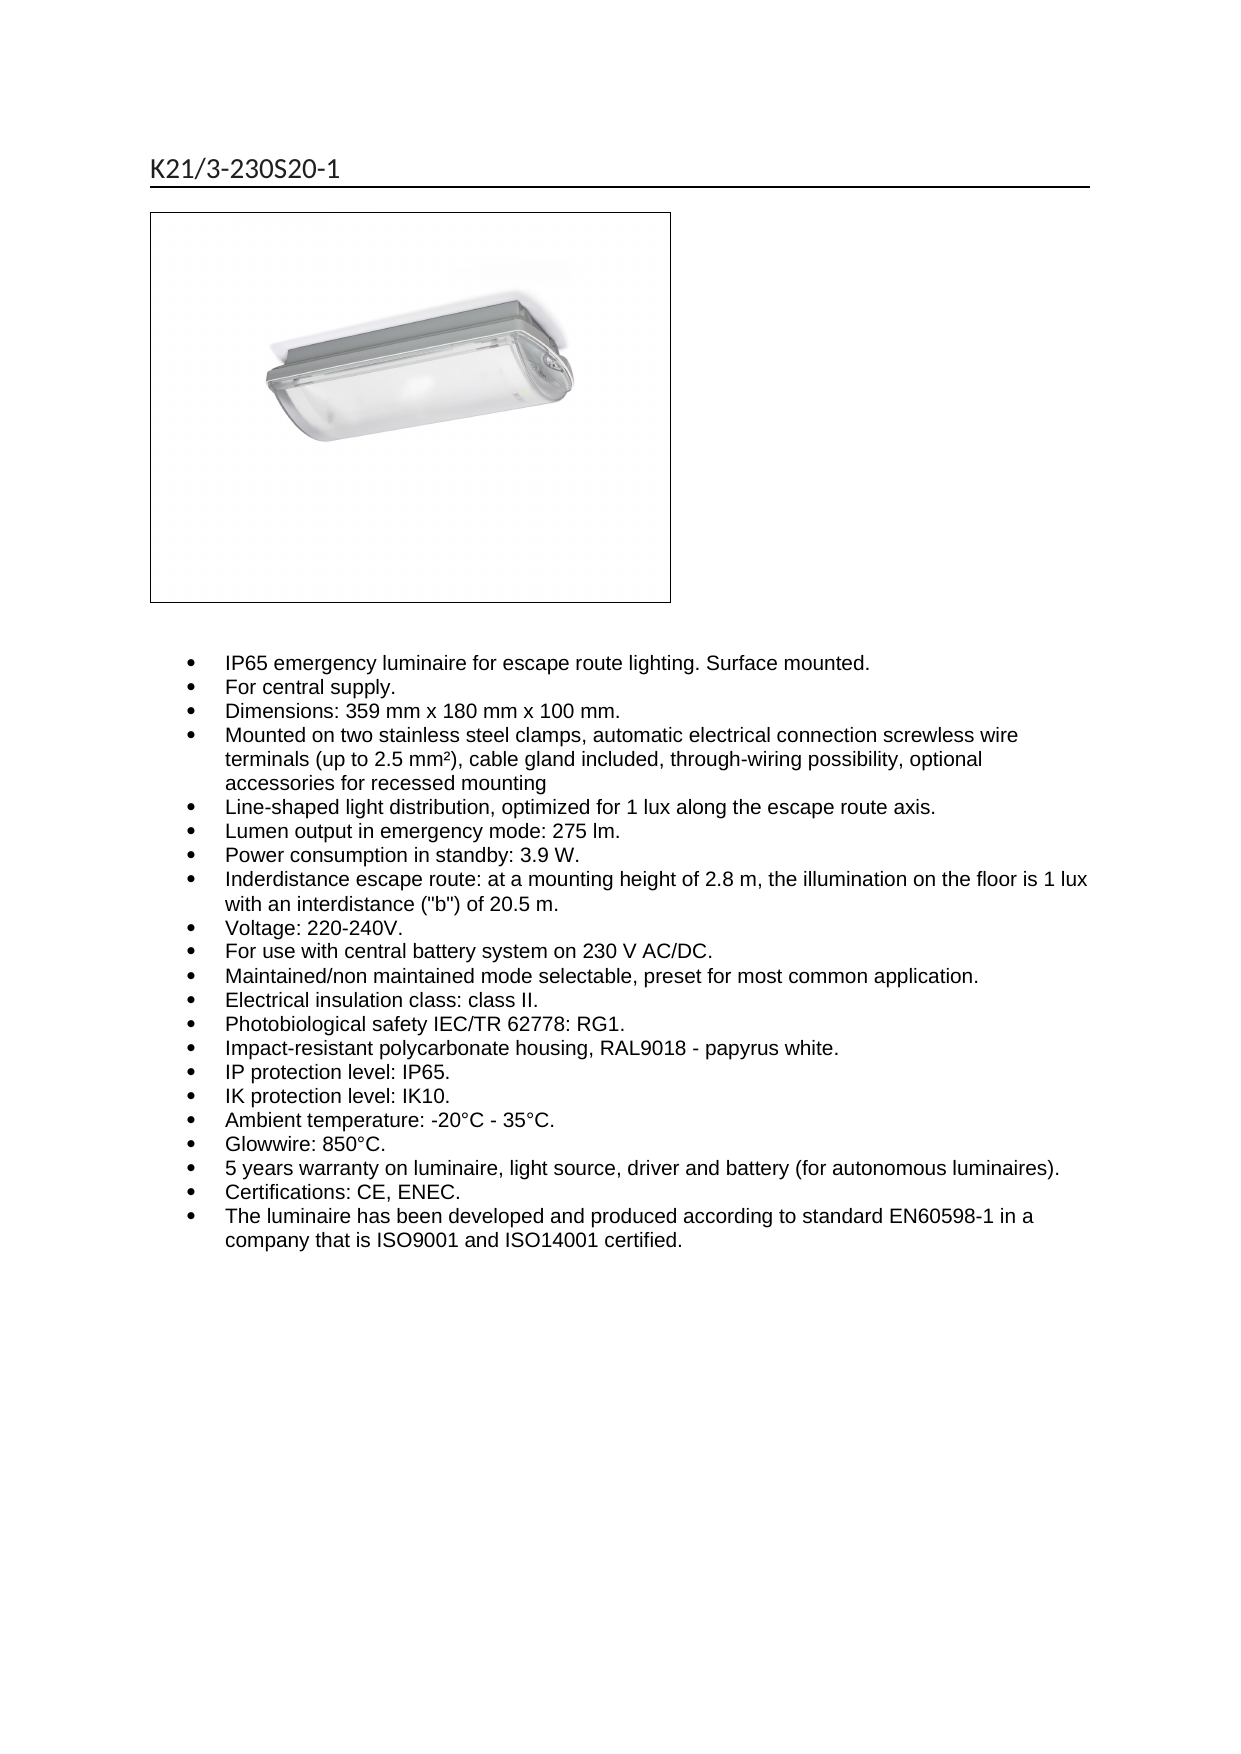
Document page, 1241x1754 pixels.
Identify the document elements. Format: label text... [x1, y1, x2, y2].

list Glowwire: 850°C. [187, 1132, 1090, 1156]
list Dimensions: 359 mm x 180 mm x 100 mm. [187, 699, 1090, 723]
text K21/3-230S20-1 [150, 150, 1090, 186]
list Impact-resistant polycarbonate housing, RAL9018 - papyrus white. [187, 1036, 1090, 1060]
list IK protection level: IK10. [187, 1084, 1090, 1108]
list Lumen output in emergency mode: 275 lm. [187, 819, 1090, 843]
list Maintained/non maintained mode selectable, preset for most common application. [187, 963, 1090, 987]
list 5 years warranty on luminaire, light source, driver and battery (for autonomous luminaires). [187, 1156, 1090, 1180]
list Electrical insulation class: class II. [187, 987, 1090, 1012]
list Ambient temperature: -20°C - 35°C. [187, 1108, 1090, 1132]
list Mounted on two stainless steel clamps, automatic electrical connection screwless wire terminals (up to 2.5 mm²), cable gland included, through-wiring possibility, optional accessories for recessed mounting [187, 723, 1090, 795]
list For use with central battery system on 230 V AC/DC. [187, 939, 1090, 963]
list Inderdistance escape route: at a mounting height of 2.8 m, the illumination on the floor is 1 lux with an interdistance ("b") of 20.5 m. [187, 867, 1090, 915]
list The luminaire has been developed and produced according to standard EN60598-1 in a company that is ISO9001 and ISO14001 certified. [187, 1204, 1090, 1252]
list IP65 emergency luminaire for escape route lighting. Surface mounted. [187, 651, 1090, 675]
list Certifications: CE, ENEC. [187, 1180, 1090, 1204]
list Power consumption in standby: 3.9 W. [187, 843, 1090, 867]
picture [151, 213, 670, 602]
list Voltage: 220-240V. [187, 915, 1090, 939]
list For central supply. [187, 675, 1090, 699]
list Photobiological safety IEC/TR 62778: RG1. [187, 1012, 1090, 1036]
list Line-shaped light distribution, optimized for 1 lux along the escape route axis. [187, 795, 1090, 819]
list IP protection level: IP65. [187, 1060, 1090, 1084]
